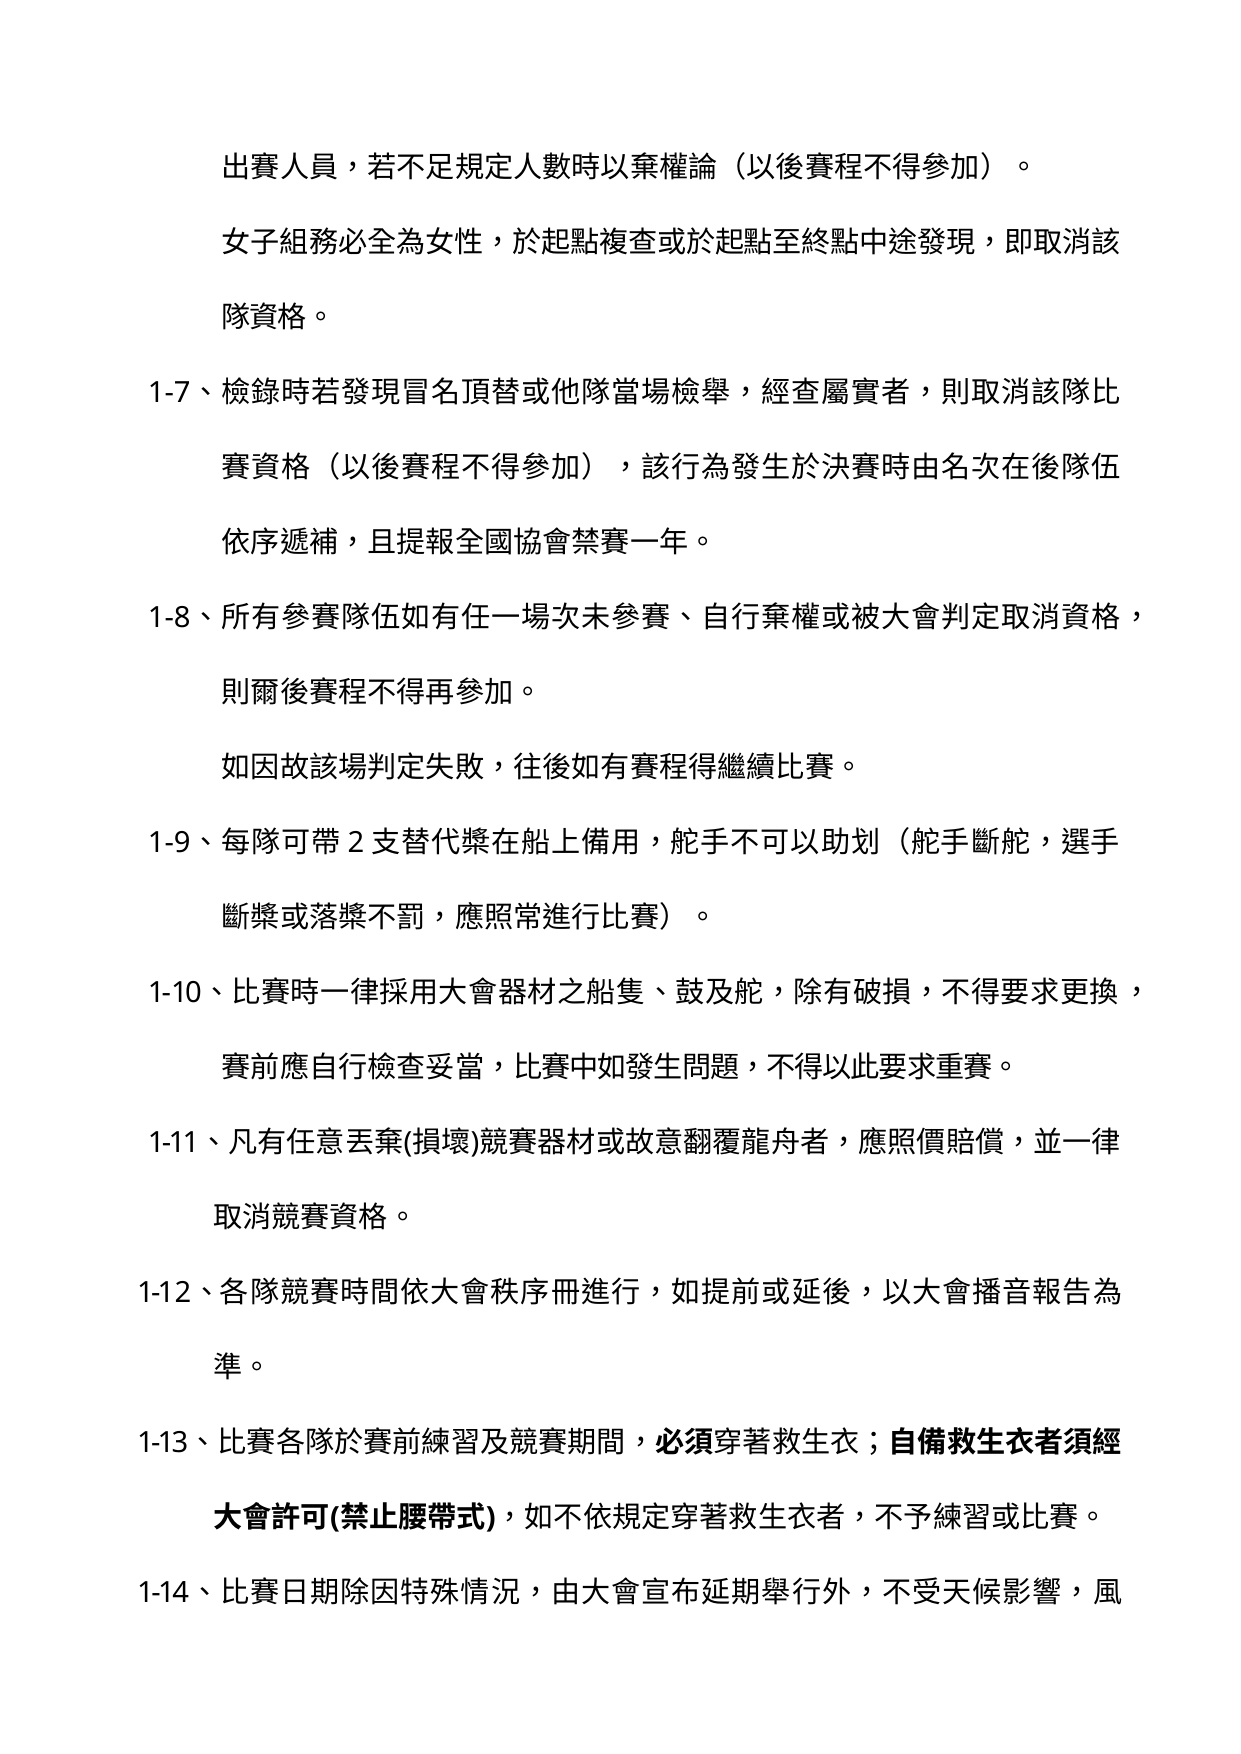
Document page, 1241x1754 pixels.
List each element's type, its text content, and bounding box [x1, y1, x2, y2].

text 1-12、各隊競賽時間依大會秩序冊進行，如提前或延後，以大會播音報告為準。 [137, 1252, 1122, 1402]
text 1-7、檢錄時若發現冒名頂替或他隊當場檢舉，經查屬實者，則取消該隊比賽資格（以後賽程不得參加），該行為發生於決賽時由名次在後隊伍依序遞補，且提報全國協會禁賽一年。 [148, 352, 1122, 577]
text 1-13、比賽各隊於賽前練習及競賽期間，必須穿著救生衣；自備救生衣者須經大會許可(禁止腰帶式)，如不依規定穿著救生衣者，不予練習或比賽。 [137, 1402, 1122, 1552]
text 1-11、凡有任意丟棄(損壞)競賽器材或故意翻覆龍舟者，應照價賠償，並一律取消競賽資格。 [148, 1102, 1122, 1252]
text 1-8、所有參賽隊伍如有任一場次未參賽、自行棄權或被大會判定取消資格，則爾後賽程不得再參加。 如因故該場判定失敗，往後如有賽程得繼續比賽。 [148, 577, 1122, 802]
text 1-10、比賽時一律採用大會器材之船隻、鼓及舵，除有破損，不得要求更換，賽前應自行檢查妥當，比賽中如發生問題，不得以此要求重賽。 [148, 952, 1122, 1102]
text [148, 127, 1122, 352]
text 1-9、每隊可帶2支替代槳在船上備用，舵手不可以助划（舵手斷舵，選手斷槳或落槳不罰，應照常進行比賽）。 [148, 802, 1122, 952]
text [137, 1552, 1122, 1627]
